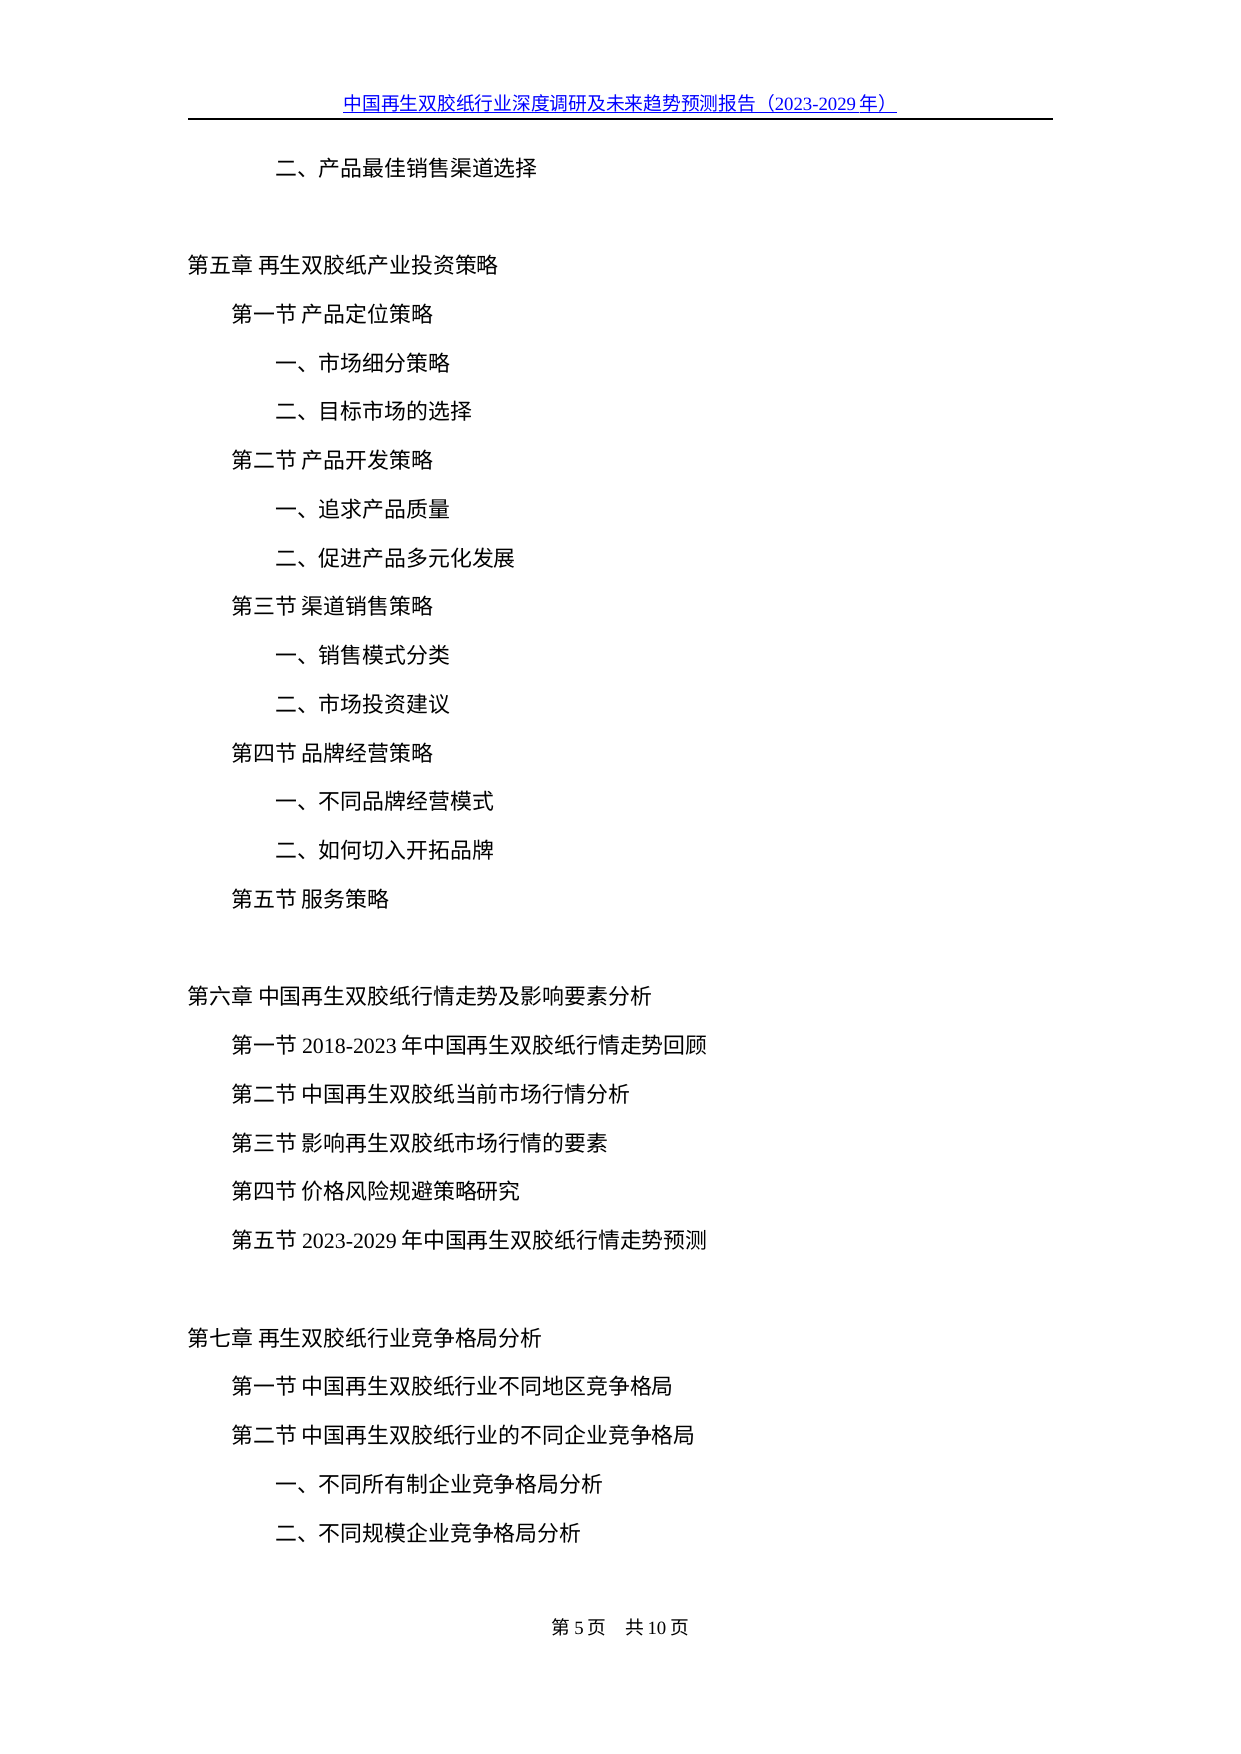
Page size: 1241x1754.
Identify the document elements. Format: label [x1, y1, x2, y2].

text [187, 150, 1053, 1548]
